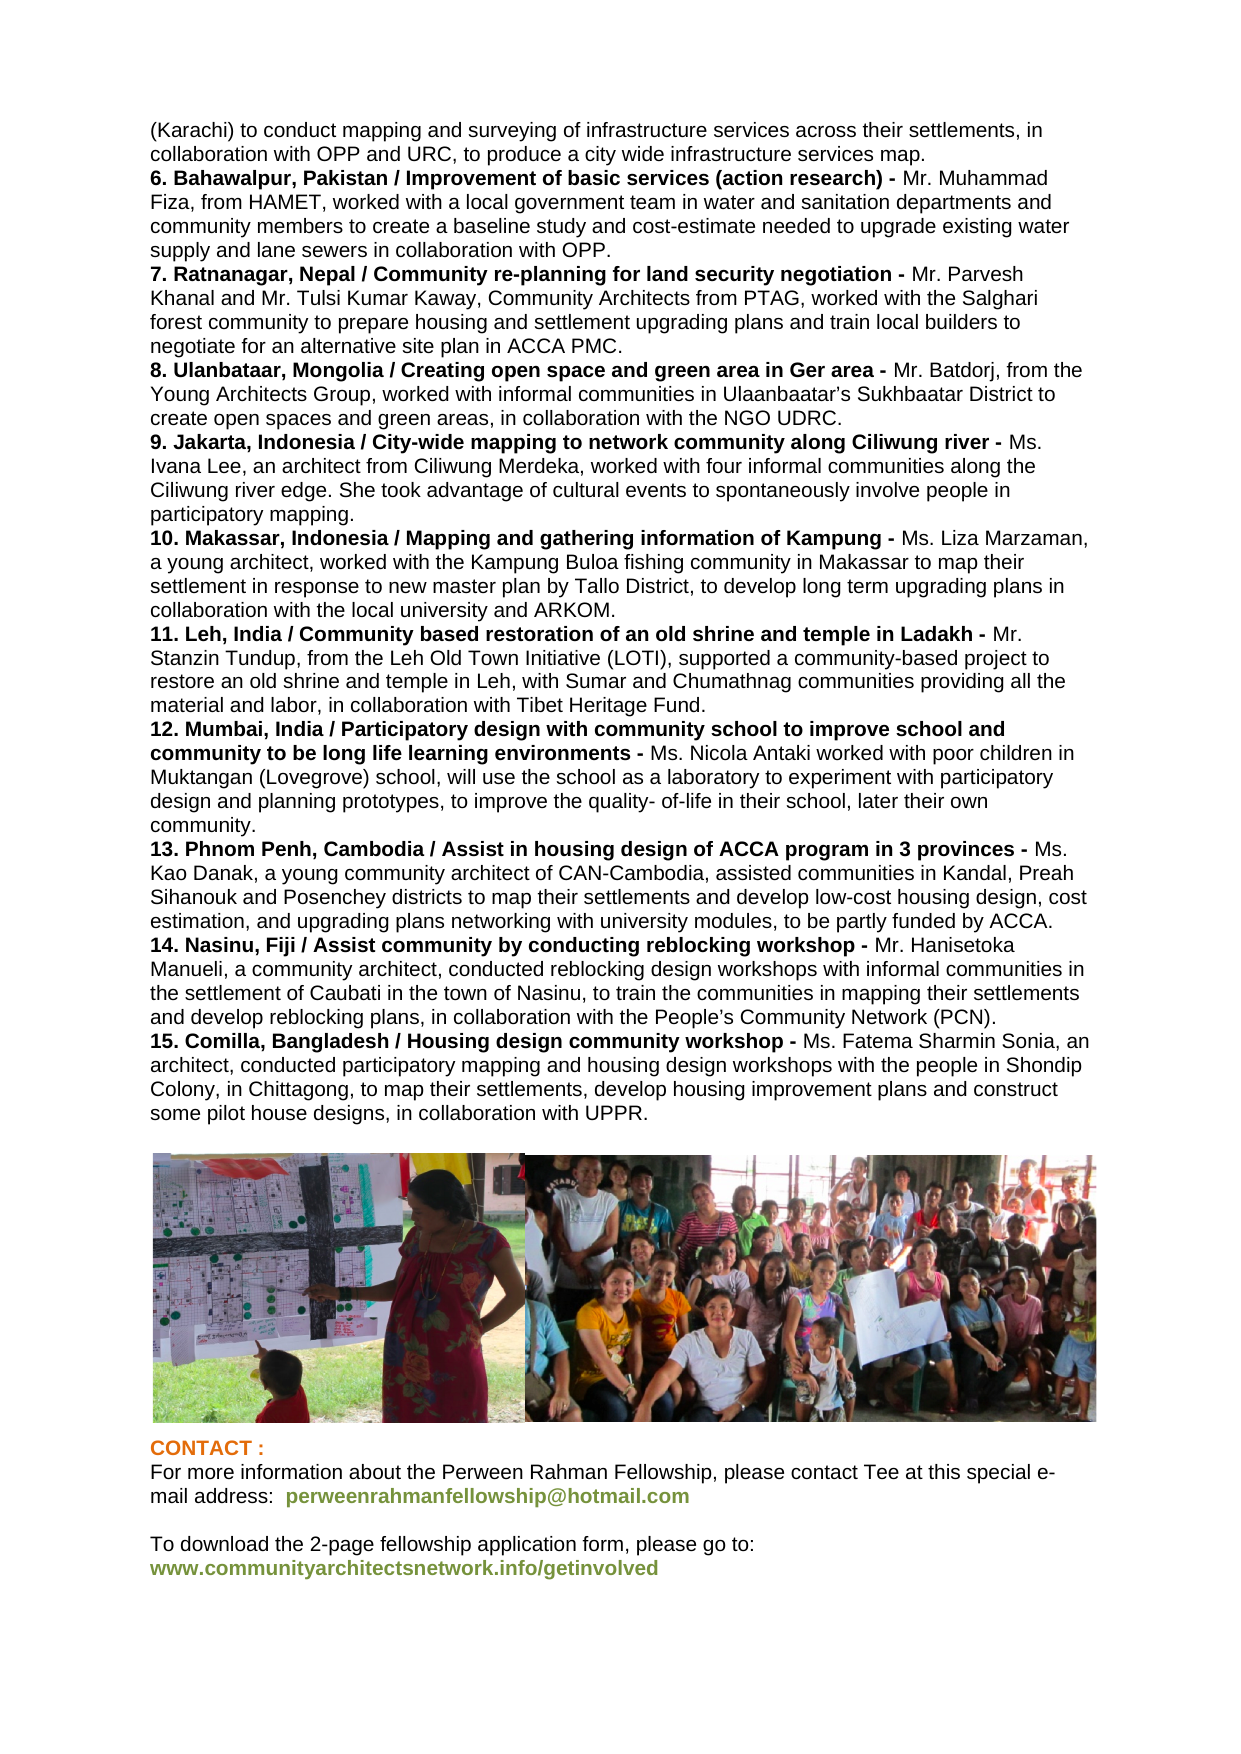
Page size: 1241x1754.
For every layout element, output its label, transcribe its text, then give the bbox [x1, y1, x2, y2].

text 15. Comilla, Bangladesh / Housing design community workshop - Ms. Fatema Sharmin Sonia, an architect, conducted participatory mapping and housing design workshops with the people in Shondip Colony, in Chittagong, to map their settlements, develop housing improvement plans and construct some pilot house designs, in collaboration with UPPR. [150, 1029, 1090, 1124]
text For more information about the Perween Rahman Fellowship, please contact Tee at this special e-mail address: perweenrahmanfellowship@hotmail.com [150, 1460, 1090, 1508]
text CONTACT : [150, 1436, 1090, 1460]
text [150, 118, 1090, 166]
text 7. Ratnanagar, Nepal / Community re-planning for land security negotiation - Mr. Parvesh Khanal and Mr. Tulsi Kumar Kaway, Community Architects from PTAG, worked with the Salghari forest community to prepare housing and settlement upgrading plans and train local builders to negotiate for an alternative site plan in ACCA PMC. [150, 262, 1090, 358]
text 14. Nasinu, Fiji / Assist community by conducting reblocking workshop - Mr. Hanisetoka Manueli, a community architect, conducted reblocking design workshops with informal communities in the settlement of Caubati in the town of Nasinu, to train the communities in mapping their settlements and develop reblocking plans, in collaboration with the People’s Community Network (PCN). [150, 933, 1090, 1029]
text 11. Leh, India / Community based restoration of an old shrine and temple in Ladakh - Mr. Stanzin Tundup, from the Leh Old Town Initiative (LOTI), supported a community-based project to restore an old shrine and temple in Leh, with Sumar and Chumathnag communities providing all the material and labor, in collaboration with Tibet Heritage Fund. [150, 621, 1090, 717]
text 9. Jakarta, Indonesia / City-wide mapping to network community along Ciliwung river - Ms. Ivana Lee, an architect from Ciliwung Merdeka, worked with four informal communities along the Ciliwung river edge. She took advantage of cultural events to spontaneously involve people in participatory mapping. [150, 430, 1090, 526]
text 12. Mumbai, India / Participatory design with community school to improve school and community to be long life learning environments - Ms. Nicola Antaki worked with poor children in Muktangan (Lovegrove) school, will use the school as a laboratory to experiment with participatory design and planning prototypes, to improve the quality- of-life in their school, later their own community. [150, 717, 1090, 837]
text 8. Ulanbataar, Mongolia / Creating open space and green area in Ger area - Mr. Batdorj, from the Young Architects Group, worked with informal communities in Ulaanbaatar’s Sukhbaatar District to create open spaces and green areas, in collaboration with the NGO UDRC. [150, 358, 1090, 430]
text 6. Bahawalpur, Pakistan / Improvement of basic services (action research) - Mr. Muhammad Fiza, from HAMET, worked with a local government team in water and sanitation departments and community members to create a baseline study and cost-estimate needed to upgrade existing water supply and lane sewers in collaboration with OPP. [150, 166, 1090, 262]
picture [152, 1153, 1097, 1423]
text 10. Makassar, Indonesia / Mapping and gathering information of Kampung - Ms. Liza Marzaman, a young architect, worked with the Kampung Buloa fishing community in Makassar to map their settlement in response to new master plan by Tallo District, to develop long term upgrading plans in collaboration with the local university and ARKOM. [150, 526, 1090, 621]
text 13. Phnom Penh, Cambodia / Assist in housing design of ACCA program in 3 provinces - Ms. Kao Danak, a young community architect of CAN-Cambodia, assisted communities in Kandal, Preah Sihanouk and Posenchey districts to map their settlements and develop low-cost housing design, cost estimation, and upgrading plans networking with university modules, to be partly funded by ACCA. [150, 837, 1090, 933]
text To download the 2-page fellowship application form, please go to: www.communityarchitectsnetwork.info/getinvolved [150, 1532, 1090, 1580]
